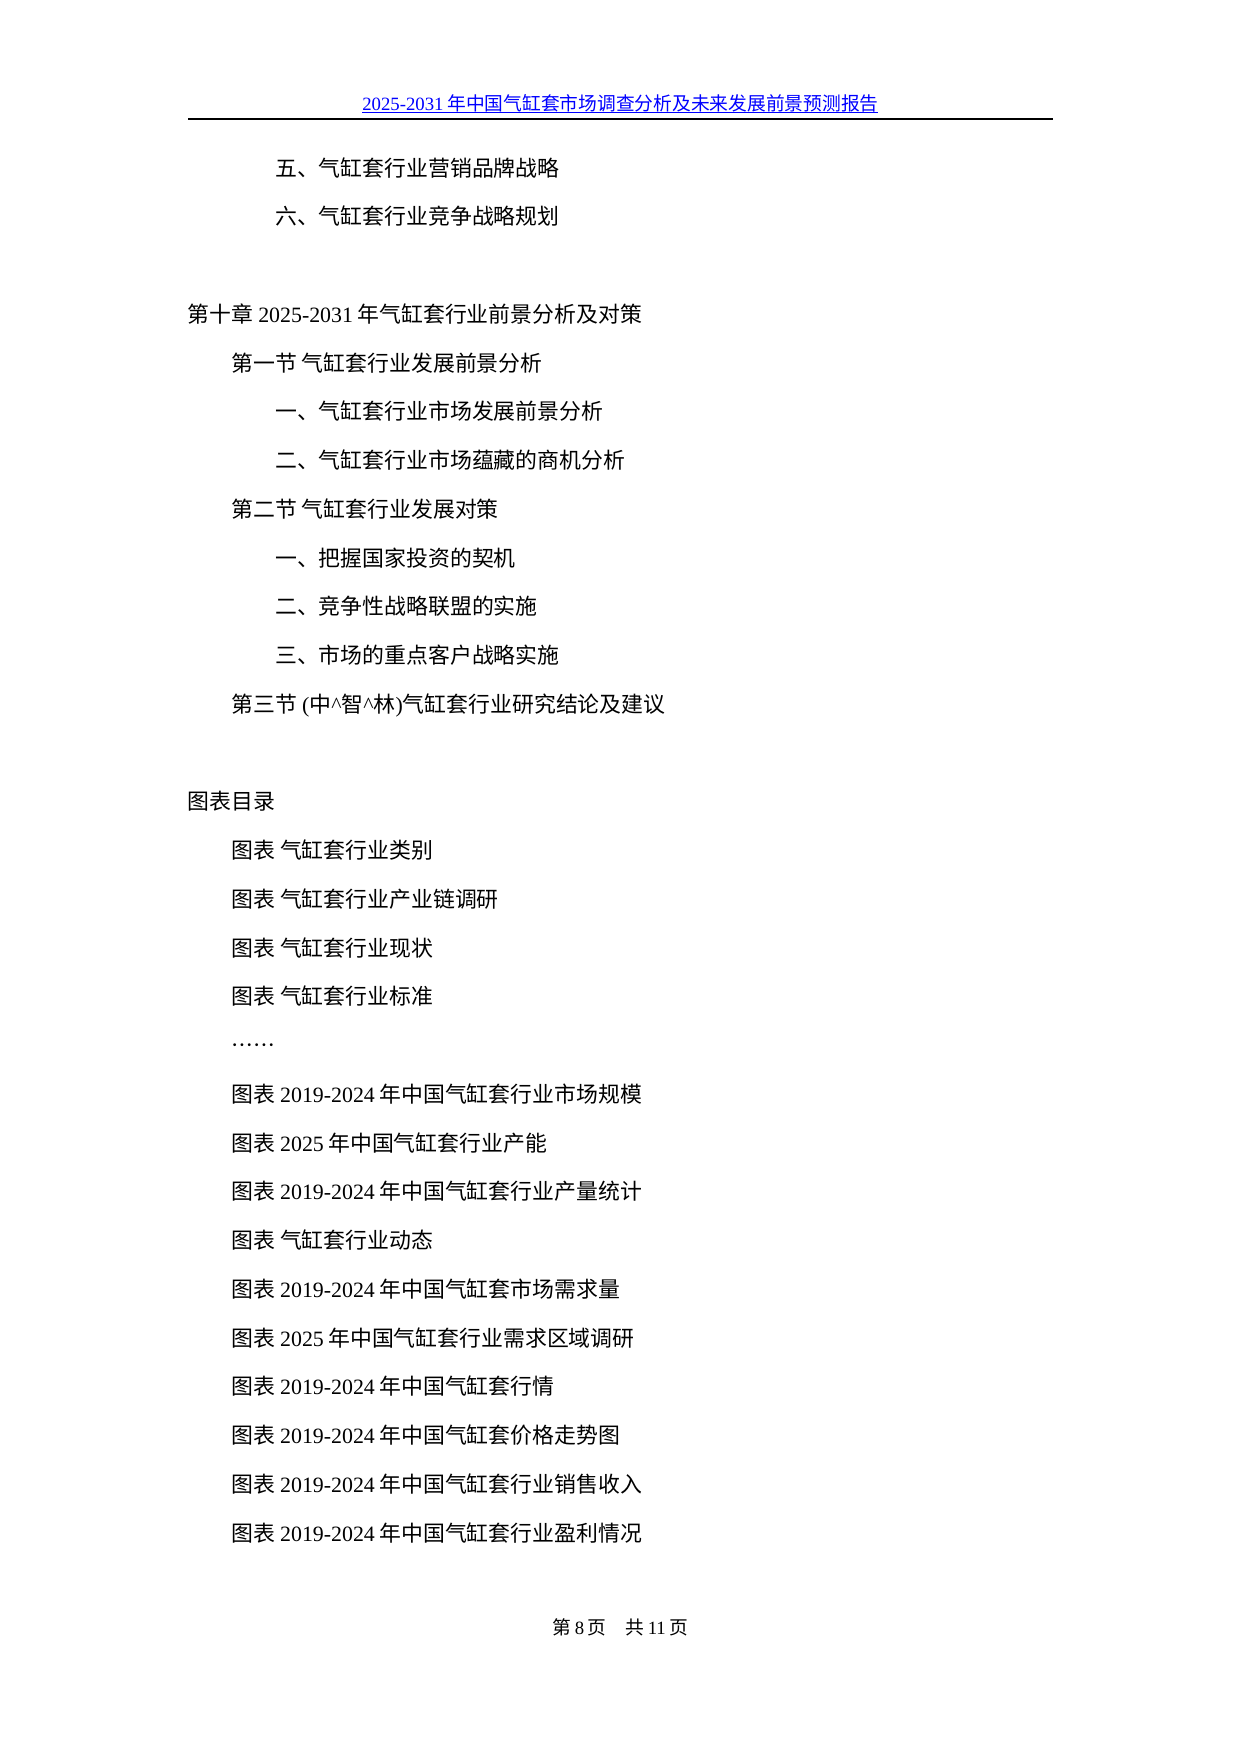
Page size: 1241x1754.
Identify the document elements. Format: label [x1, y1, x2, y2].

text [187, 150, 1053, 1548]
